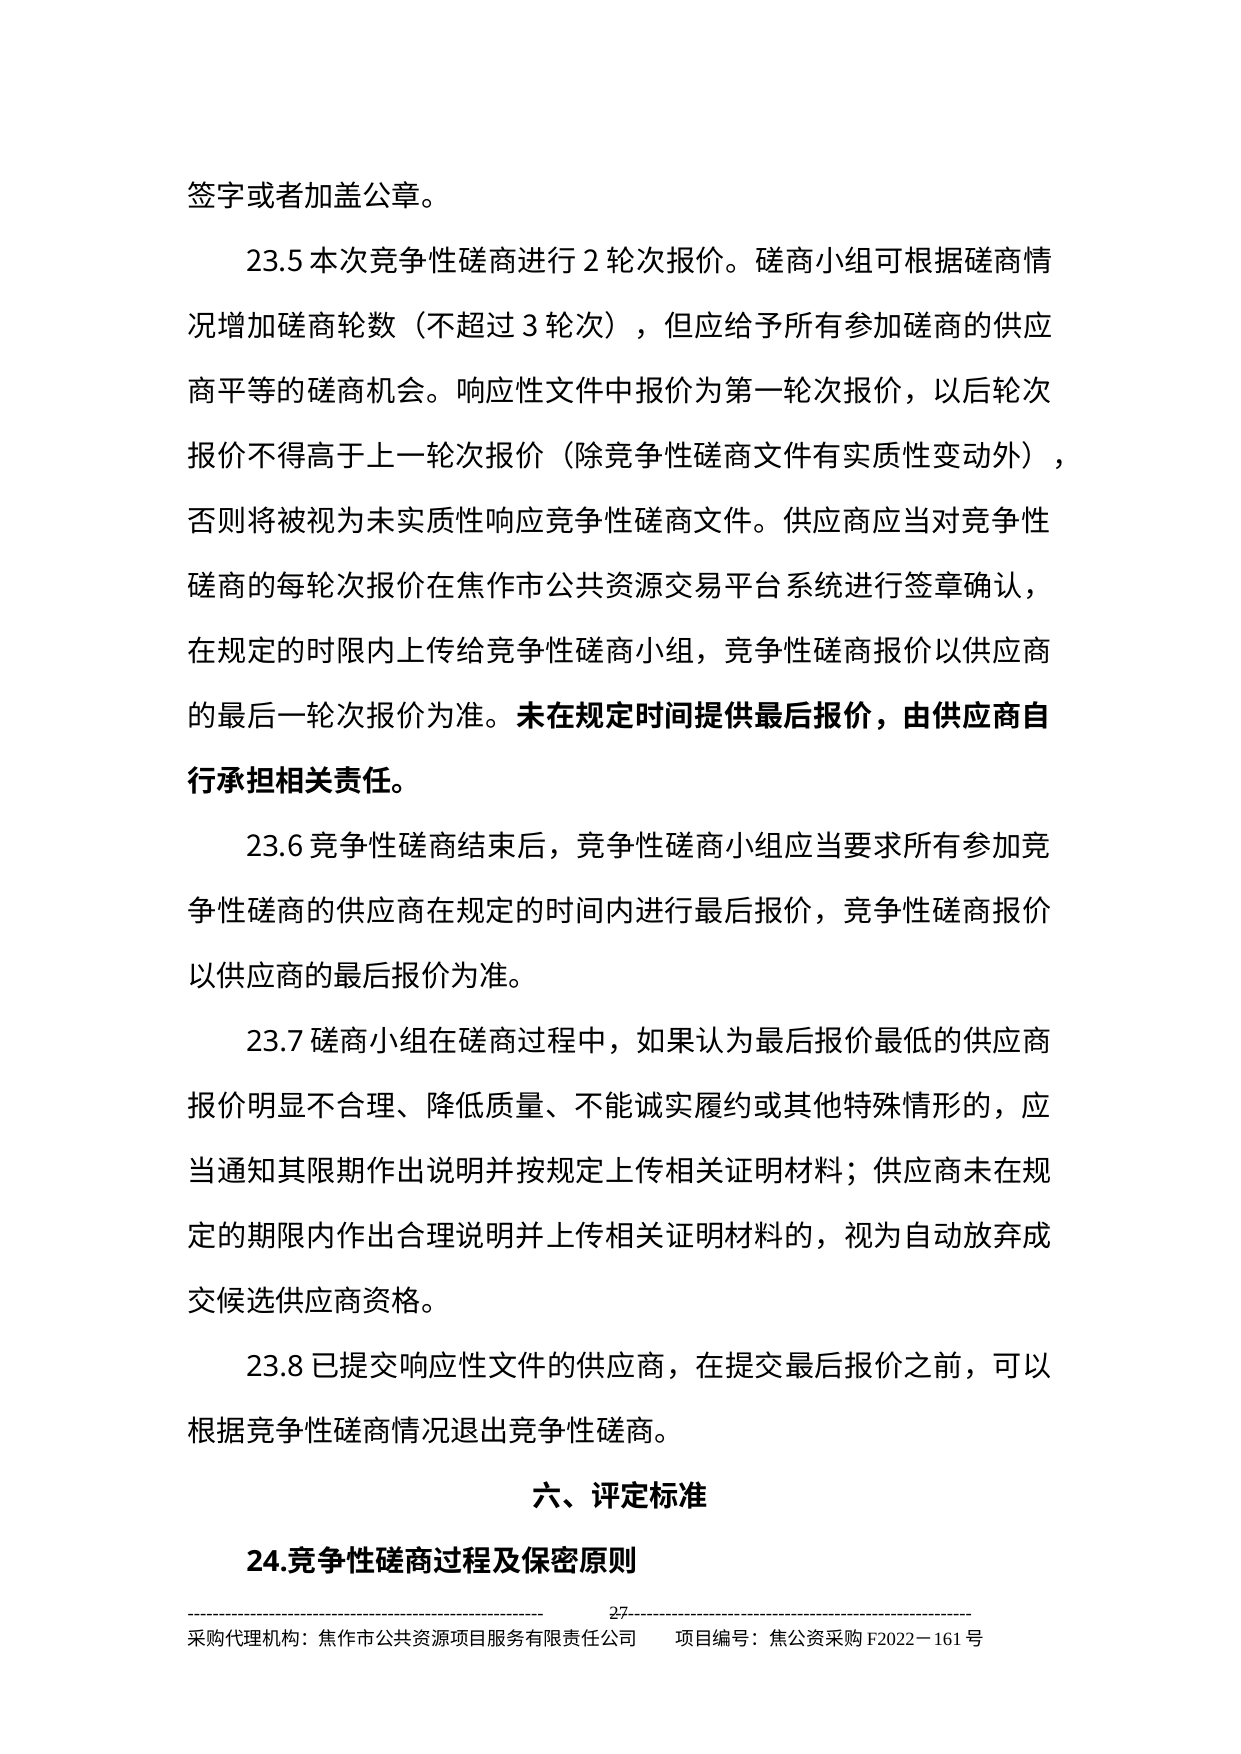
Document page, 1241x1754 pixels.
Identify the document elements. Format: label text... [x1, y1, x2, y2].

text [187, 161, 1053, 226]
text 23.7磋商小组在磋商过程中，如果认为最后报价最低的供应商报价明显不合理、降低质量、不能诚实履约或其他特殊情形的，应当通知其限期作出说明并按规定上传相关证明材料；供应商未在规定的期限内作出合理说明并上传相关证明材料的，视为自动放弃成交候选供应商资格。 [187, 1006, 1053, 1331]
text 23.5本次竞争性磋商进行2轮次报价。磋商小组可根据磋商情况增加磋商轮数（不超过3轮次），但应给予所有参加磋商的供应商平等的磋商机会。响应性文件中报价为第一轮次报价，以后轮次报价不得高于上一轮次报价（除竞争性磋商文件有实质性变动外），否则将被视为未实质性响应竞争性磋商文件。供应商应当对竞争性磋商的每轮次报价在焦作市公共资源交易平台系统进行签章确认，在规定的时限内上传给竞争性磋商小组，竞争性磋商报价以供应商的最后一轮次报价为准。未在规定时间提供最后报价，由供应商自行承担相关责任。 [187, 226, 1053, 811]
text 23.6竞争性磋商结束后，竞争性磋商小组应当要求所有参加竞争性磋商的供应商在规定的时间内进行最后报价，竞争性磋商报价以供应商的最后报价为准。 [187, 811, 1053, 1006]
text 24.竞争性磋商过程及保密原则 [187, 1526, 1053, 1591]
text 23.8已提交响应性文件的供应商，在提交最后报价之前，可以根据竞争性磋商情况退出竞争性磋商。 [187, 1331, 1053, 1461]
text 六、评定标准 [187, 1461, 1053, 1526]
